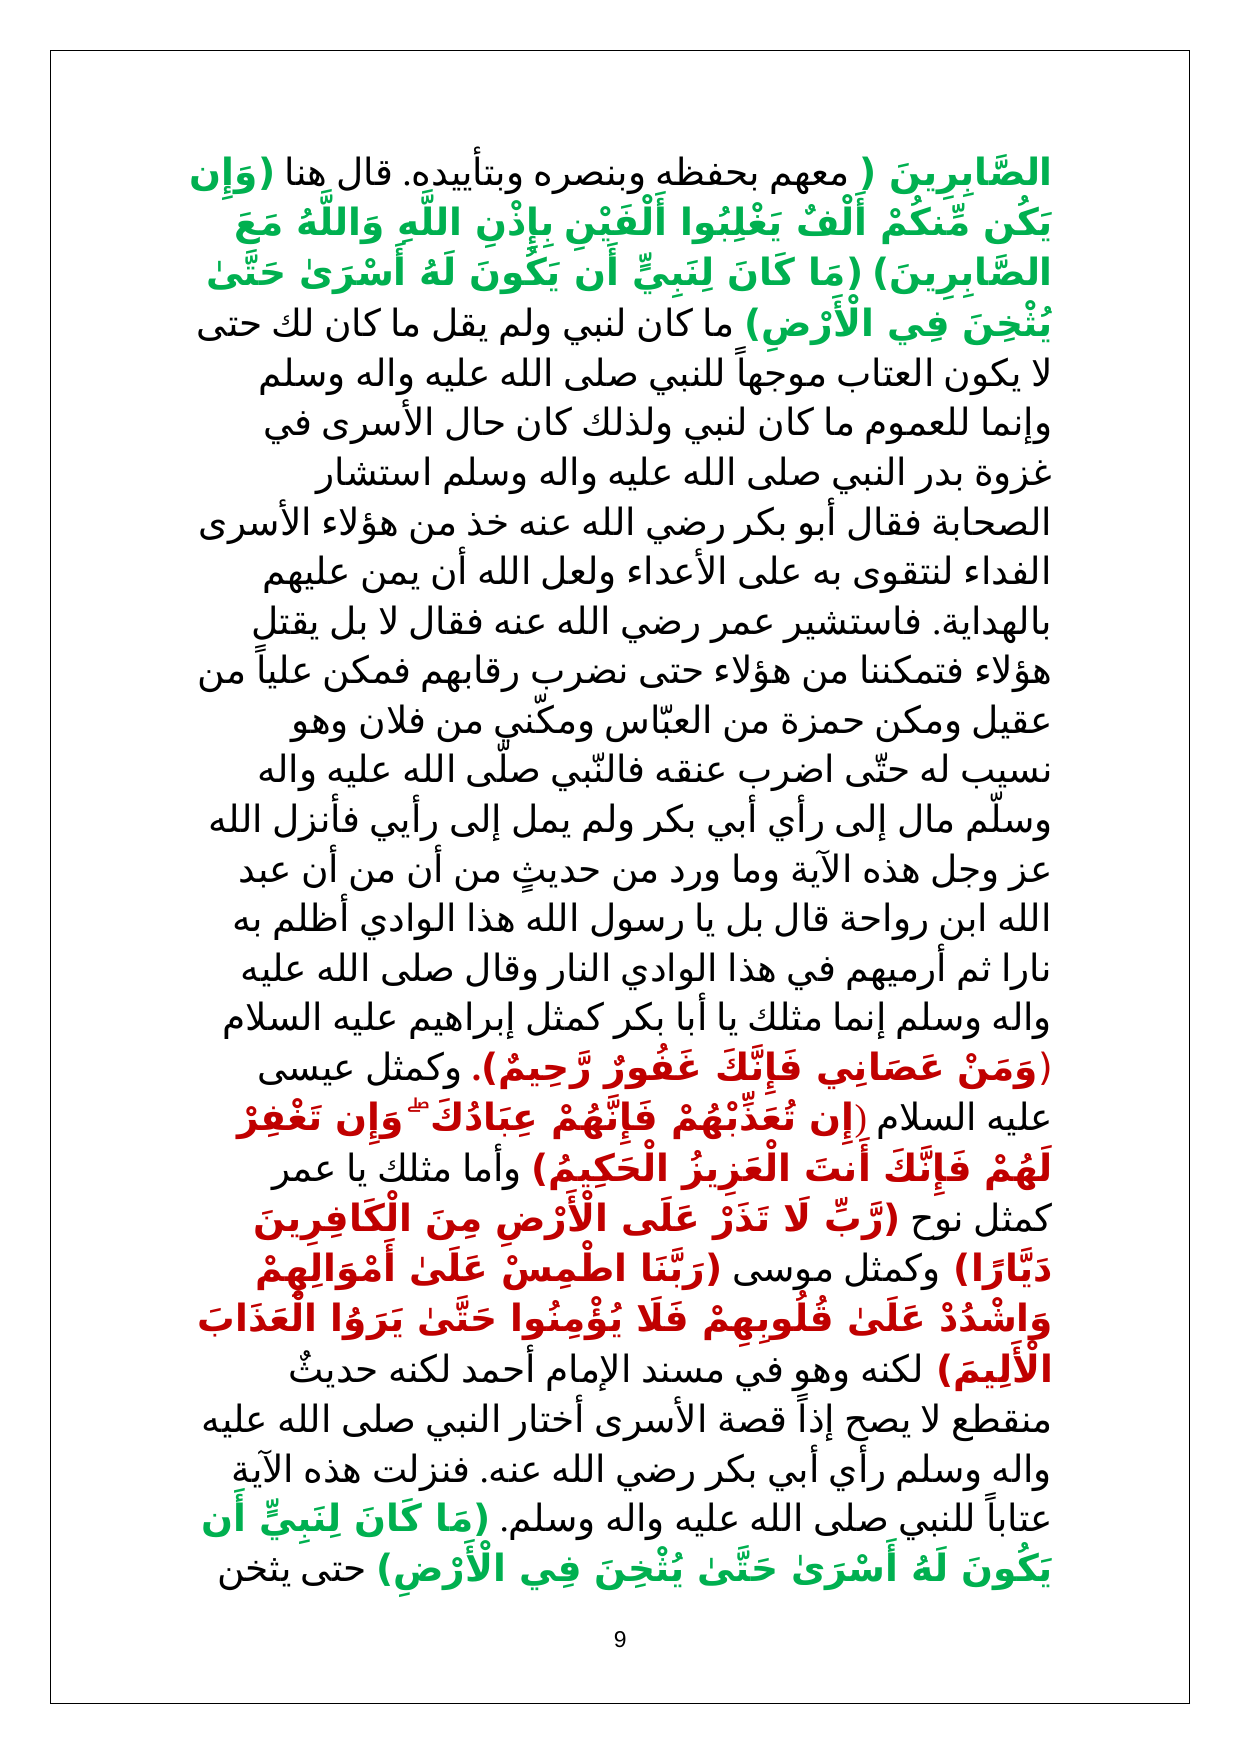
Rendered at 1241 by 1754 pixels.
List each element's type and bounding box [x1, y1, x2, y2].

text [187, 150, 1053, 1591]
